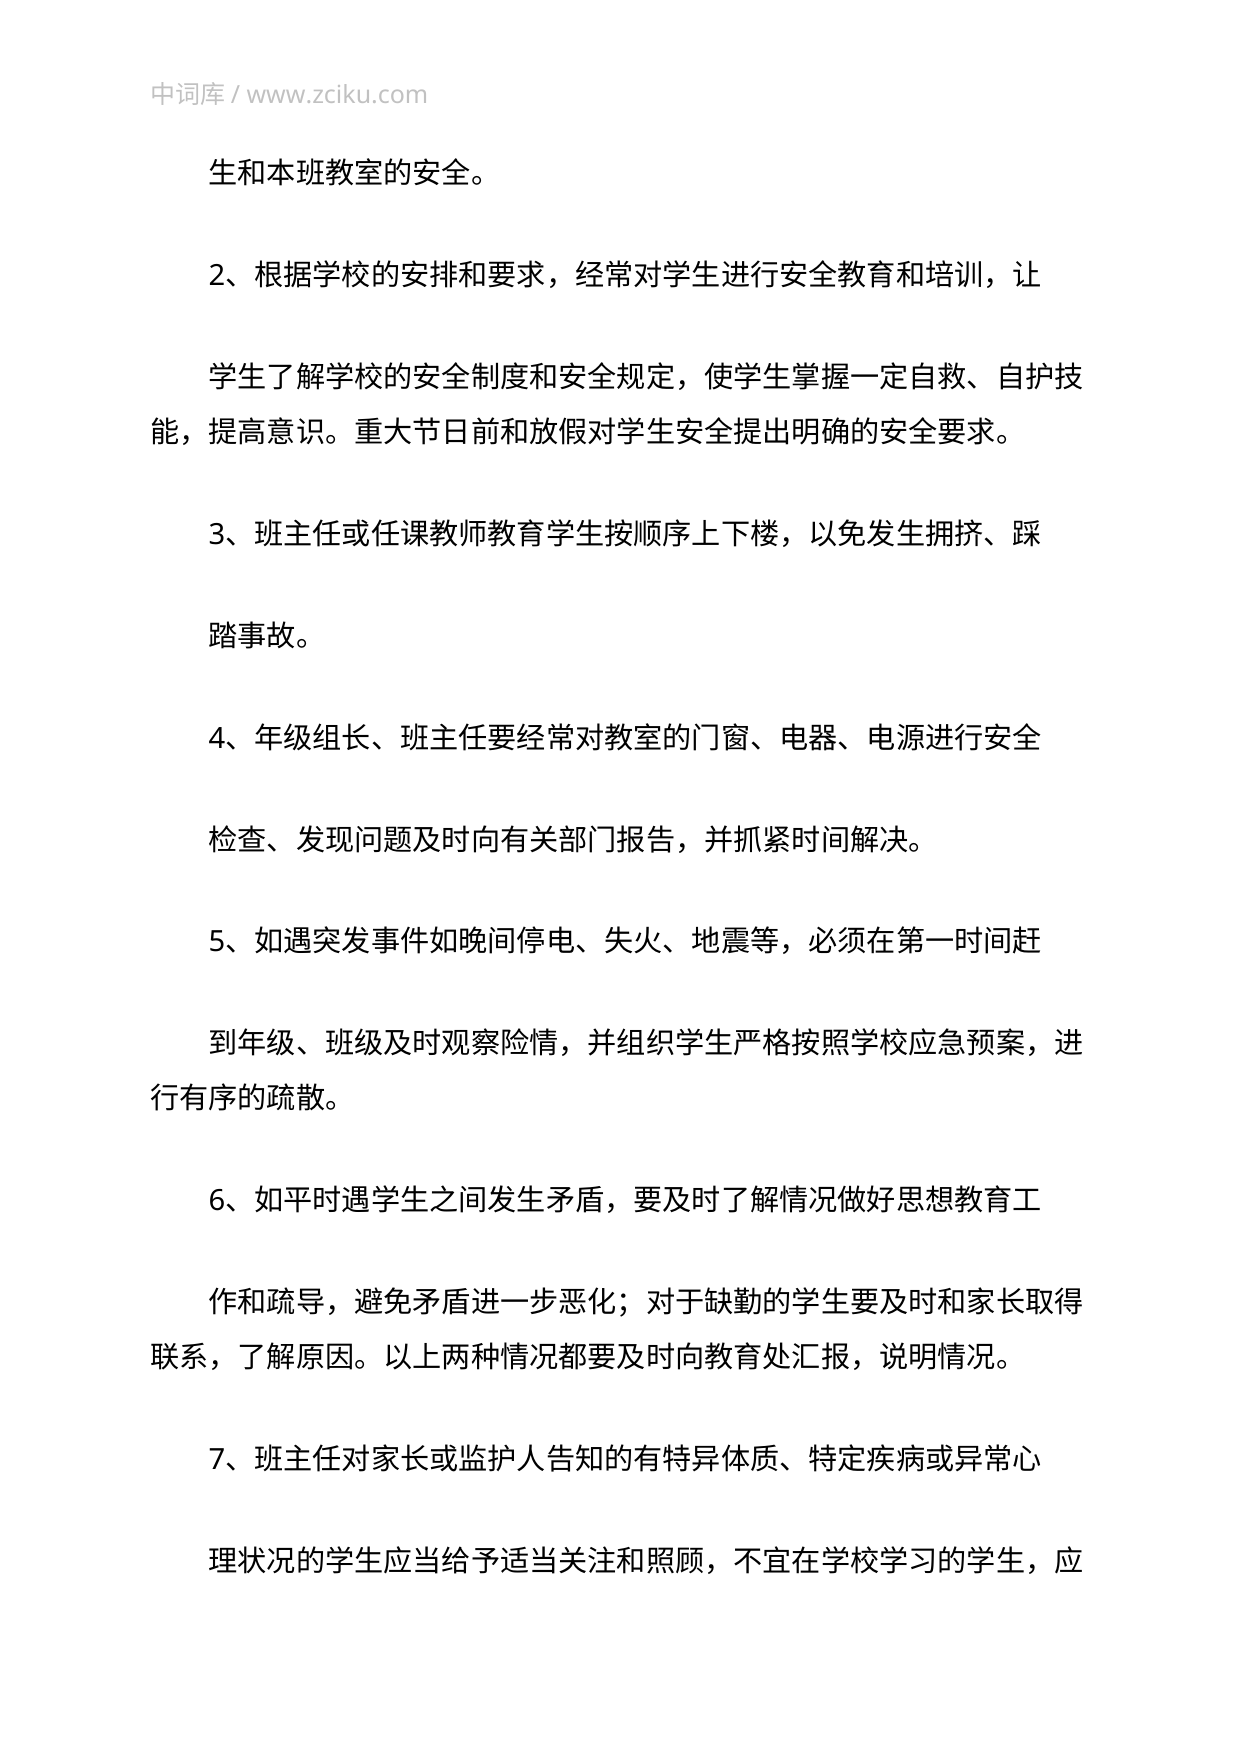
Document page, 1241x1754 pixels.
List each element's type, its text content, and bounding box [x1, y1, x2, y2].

text 2、根据学校的安排和要求，经常对学生进行安全教育和培训，让 [150, 252, 1090, 294]
text 学生了解学校的安全制度和安全规定，使学生掌握一定自救、自护技能，提高意识。重大节日前和放假对学生安全提出明确的安全要求。 [150, 354, 1090, 451]
text 3、班主任或任课教师教育学生按顺序上下楼，以免发生拥挤、踩 [150, 510, 1090, 553]
text 4、年级组长、班主任要经常对教室的门窗、电器、电源进行安全 [150, 714, 1090, 757]
text 到年级、班级及时观察险情，并组织学生严格按照学校应急预案，进行有序的疏散。 [150, 1020, 1090, 1117]
text 作和疏导，避免矛盾进一步恶化；对于缺勤的学生要及时和家长取得联系，了解原因。以上两种情况都要及时向教育处汇报，说明情况。 [150, 1278, 1090, 1376]
text 6、如平时遇学生之间发生矛盾，要及时了解情况做好思想教育工 [150, 1177, 1090, 1219]
text 5、如遇突发事件如晚间停电、失火、地震等，必须在第一时间赶 [150, 918, 1090, 960]
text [150, 1537, 1090, 1579]
text 7、班主任对家长或监护人告知的有特异体质、特定疾病或异常心 [150, 1435, 1090, 1478]
text 生和本班教室的安全。 [150, 150, 1090, 192]
text 踏事故。 [150, 612, 1090, 655]
text 检查、发现问题及时向有关部门报告，并抓紧时间解决。 [150, 816, 1090, 858]
